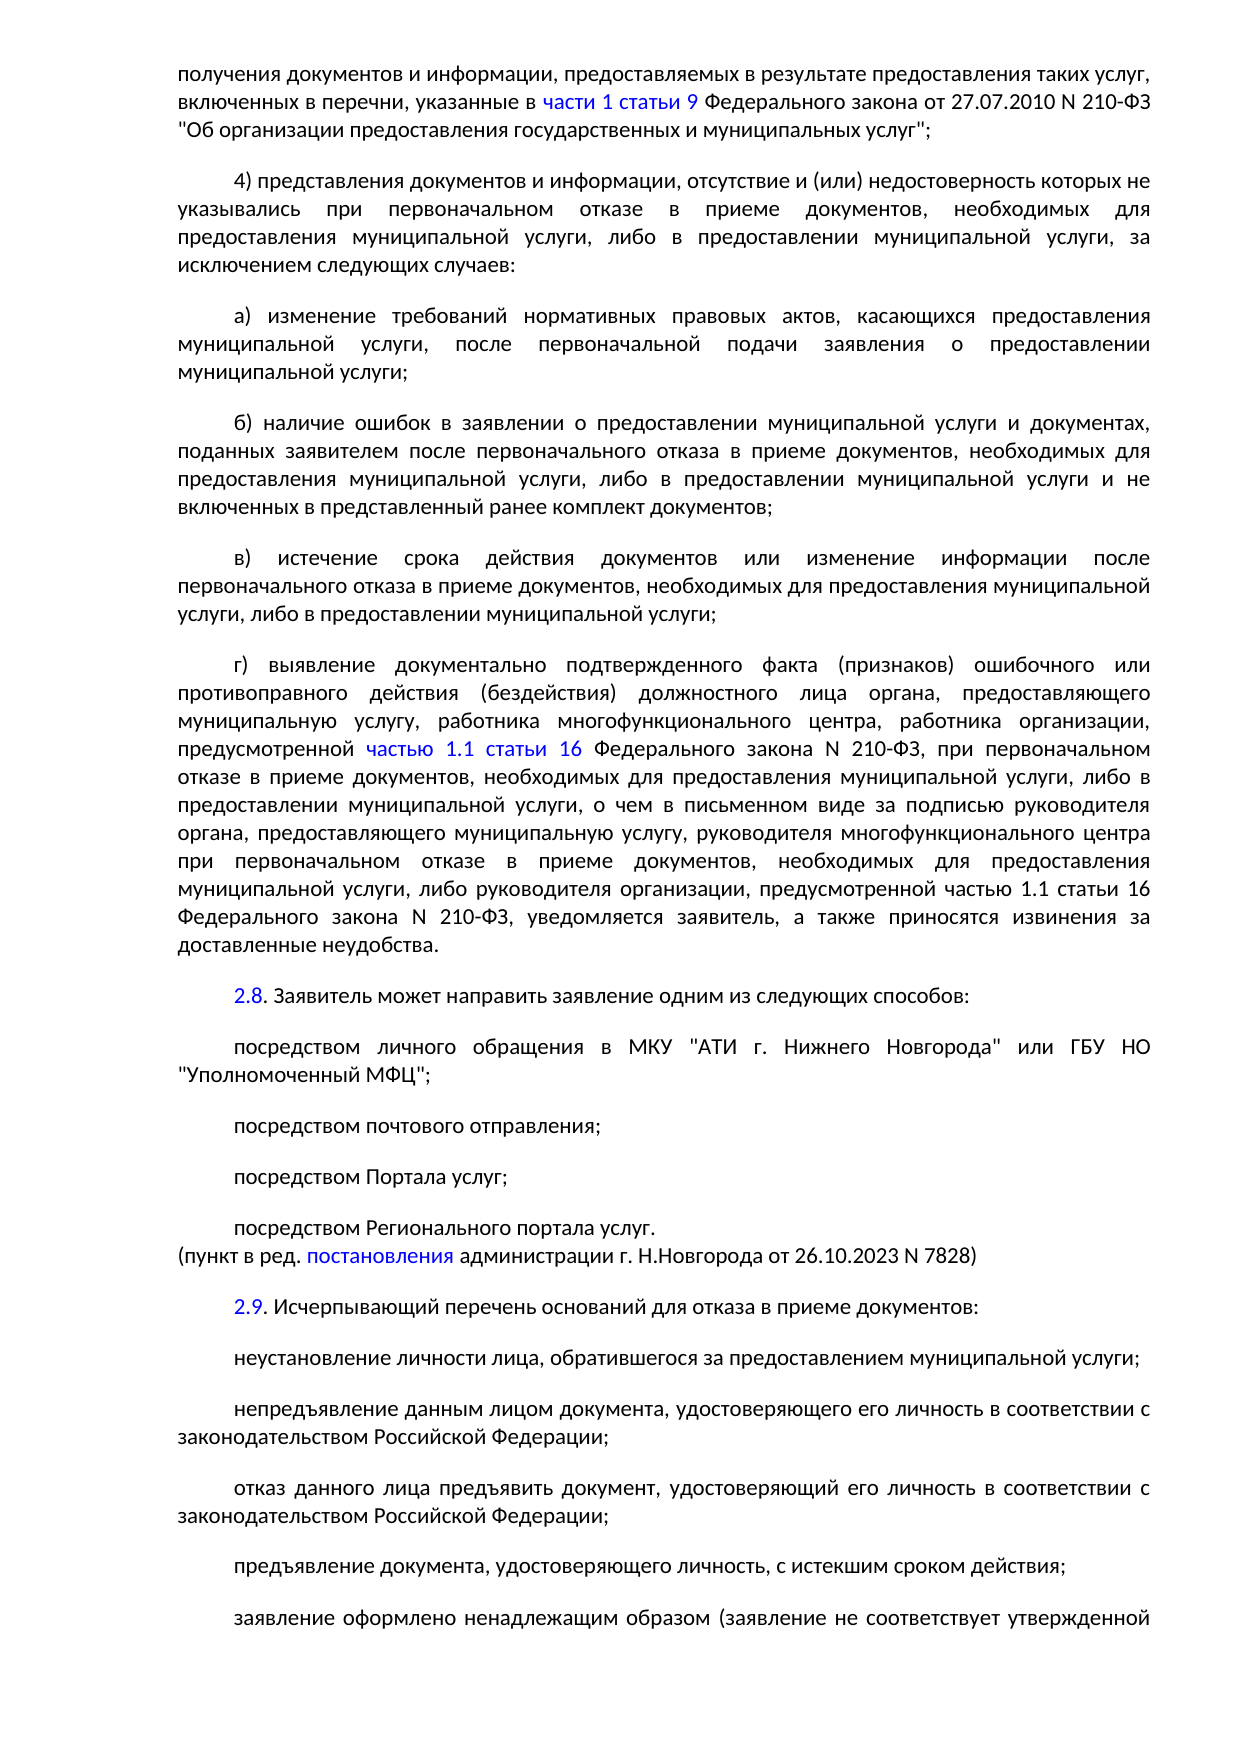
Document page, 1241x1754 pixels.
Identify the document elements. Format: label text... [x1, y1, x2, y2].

text 4) представления документов и информации, отсутствие и (или) недостоверность которых не указывались при первоначальном отказе в приеме документов, необходимых для предоставления муниципальной услуги, либо в предоставлении муниципальной услуги, за исключением следующих случаев: [177, 166, 1152, 278]
text посредством Регионального портала услуг. [177, 1213, 1152, 1241]
text а) изменение требований нормативных правовых актов, касающихся предоставления муниципальной услуги, после первоначальной подачи заявления о предоставлении муниципальной услуги; [177, 301, 1152, 385]
text посредством личного обращения в МКУ "АТИ г. Нижнего Новгорода" или ГБУ НО "Уполномоченный МФЦ"; [177, 1032, 1152, 1088]
text б) наличие ошибок в заявлении о предоставлении муниципальной услуги и документах, поданных заявителем после первоначального отказа в приеме документов, необходимых для предоставления муниципальной услуги, либо в предоставлении муниципальной услуги и не включенных в представленный ранее комплект документов; [177, 408, 1152, 520]
text посредством почтового отправления; [177, 1111, 1152, 1139]
text посредством Портала услуг; [177, 1162, 1152, 1190]
text в) истечение срока действия документов или изменение информации после первоначального отказа в приеме документов, необходимых для предоставления муниципальной услуги, либо в предоставлении муниципальной услуги; [177, 543, 1152, 627]
text отказ данного лица предъявить документ, удостоверяющий его личность в соответствии с законодательством Российской Федерации; [177, 1473, 1152, 1529]
text неустановление личности лица, обратившегося за предоставлением муниципальной услуги; [177, 1343, 1152, 1371]
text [177, 59, 1152, 143]
text (пункт в ред. постановления администрации г. Н.Новгорода от 26.10.2023 N 7828) [177, 1241, 1152, 1269]
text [177, 1603, 1152, 1631]
text г) выявление документально подтвержденного факта (признаков) ошибочного или противоправного действия (бездействия) должностного лица органа, предоставляющего муниципальную услугу, работника многофункционального центра, работника организации, предусмотренной частью 1.1 статьи 16 Федерального закона N 210-ФЗ, при первоначальном отказе в приеме документов, необходимых для предоставления муниципальной услуги, либо в предоставлении муниципальной услуги, о чем в письменном виде за подписью руководителя органа, предоставляющего муниципальную услугу, руководителя многофункционального центра при первоначальном отказе в приеме документов, необходимых для предоставления муниципальной услуги, либо руководителя организации, предусмотренной частью 1.1 статьи 16 Федерального закона N 210-ФЗ, уведомляется заявитель, а также приносятся извинения за доставленные неудобства. [177, 650, 1152, 958]
text предъявление документа, удостоверяющего личность, с истекшим сроком действия; [177, 1552, 1152, 1580]
text непредъявление данным лицом документа, удостоверяющего его личность в соответствии с законодательством Российской Федерации; [177, 1394, 1152, 1450]
text 2.9. Исчерпывающий перечень оснований для отказа в приеме документов: [177, 1292, 1152, 1320]
text 2.8. Заявитель может направить заявление одним из следующих способов: [177, 981, 1152, 1009]
